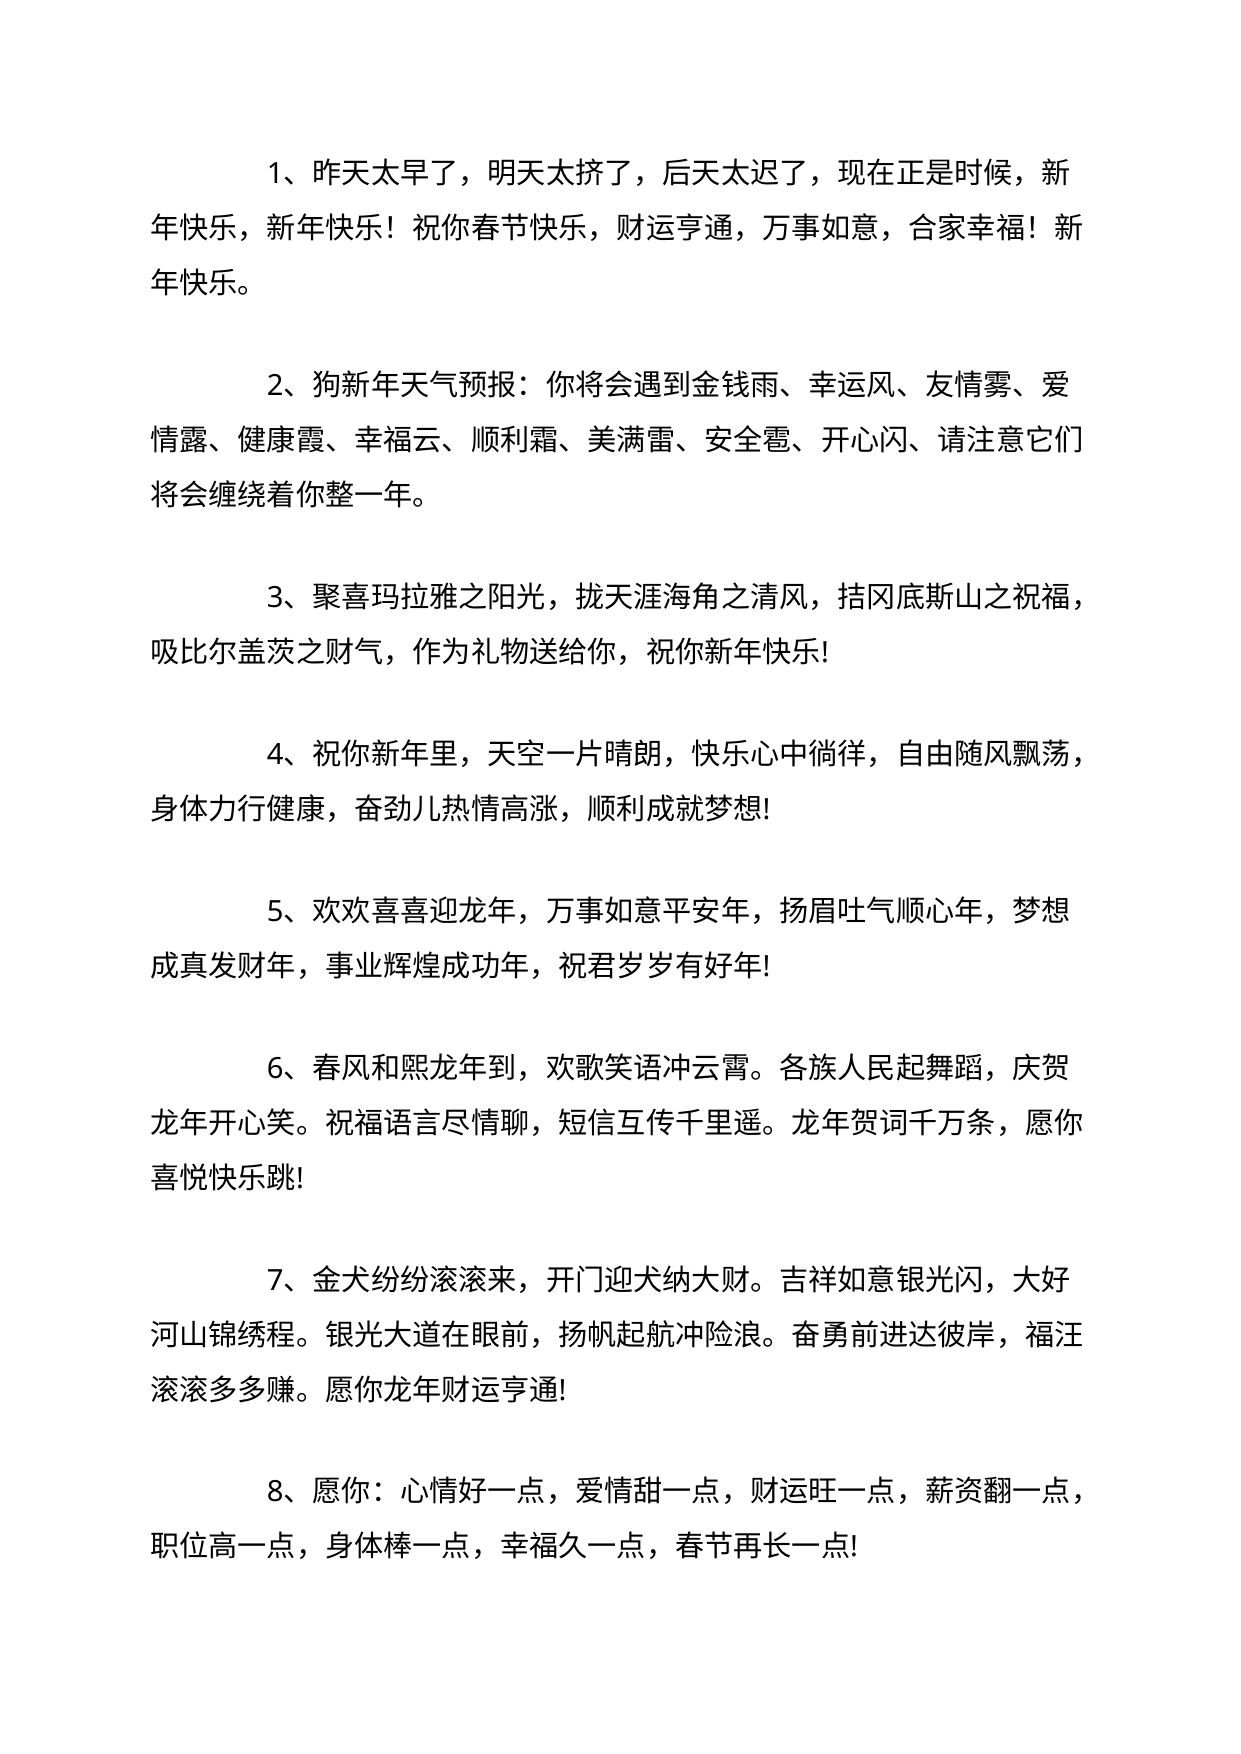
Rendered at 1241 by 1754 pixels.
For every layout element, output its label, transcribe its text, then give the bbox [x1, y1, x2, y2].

text 7、金犬纷纷滚滚来，开门迎犬纳大财。吉祥如意银光闪，大好河山锦绣程。银光大道在眼前，扬帆起航冲险浪。奋勇前进达彼岸，福汪滚滚多多赚。愿你龙年财运亨通! [150, 1256, 1090, 1408]
text 1、昨天太早了，明天太挤了，后天太迟了，现在正是时候，新年快乐，新年快乐！祝你春节快乐，财运亨通，万事如意，合家幸福！新年快乐。 [150, 150, 1090, 302]
text 3、聚喜玛拉雅之阳光，拢天涯海角之清风，拮冈底斯山之祝福，吸比尔盖茨之财气，作为礼物送给你，祝你新年快乐! [150, 573, 1090, 671]
text 6、春风和煕龙年到，欢歌笑语冲云霄。各族人民起舞蹈，庆贺龙年开心笑。祝福语言尽情聊，短信互传千里遥。龙年贺词千万条，愿你喜悦快乐跳! [150, 1044, 1090, 1197]
text 5、欢欢喜喜迎龙年，万事如意平安年，扬眉吐气顺心年，梦想成真发财年，事业辉煌成功年，祝君岁岁有好年! [150, 887, 1090, 985]
text 4、祝你新年里，天空一片晴朗，快乐心中徜徉，自由随风飘荡，身体力行健康，奋劲儿热情高涨，顺利成就梦想! [150, 730, 1090, 828]
text 8、愿你：心情好一点，爱情甜一点，财运旺一点，薪资翻一点，职位高一点，身体棒一点，幸福久一点，春节再长一点! [150, 1468, 1090, 1565]
text 2、狗新年天气预报：你将会遇到金钱雨、幸运风、友情雾、爱情露、健康霞、幸福云、顺利霜、美满雷、安全雹、开心闪、请注意它们将会缠绕着你整一年。 [150, 362, 1090, 514]
